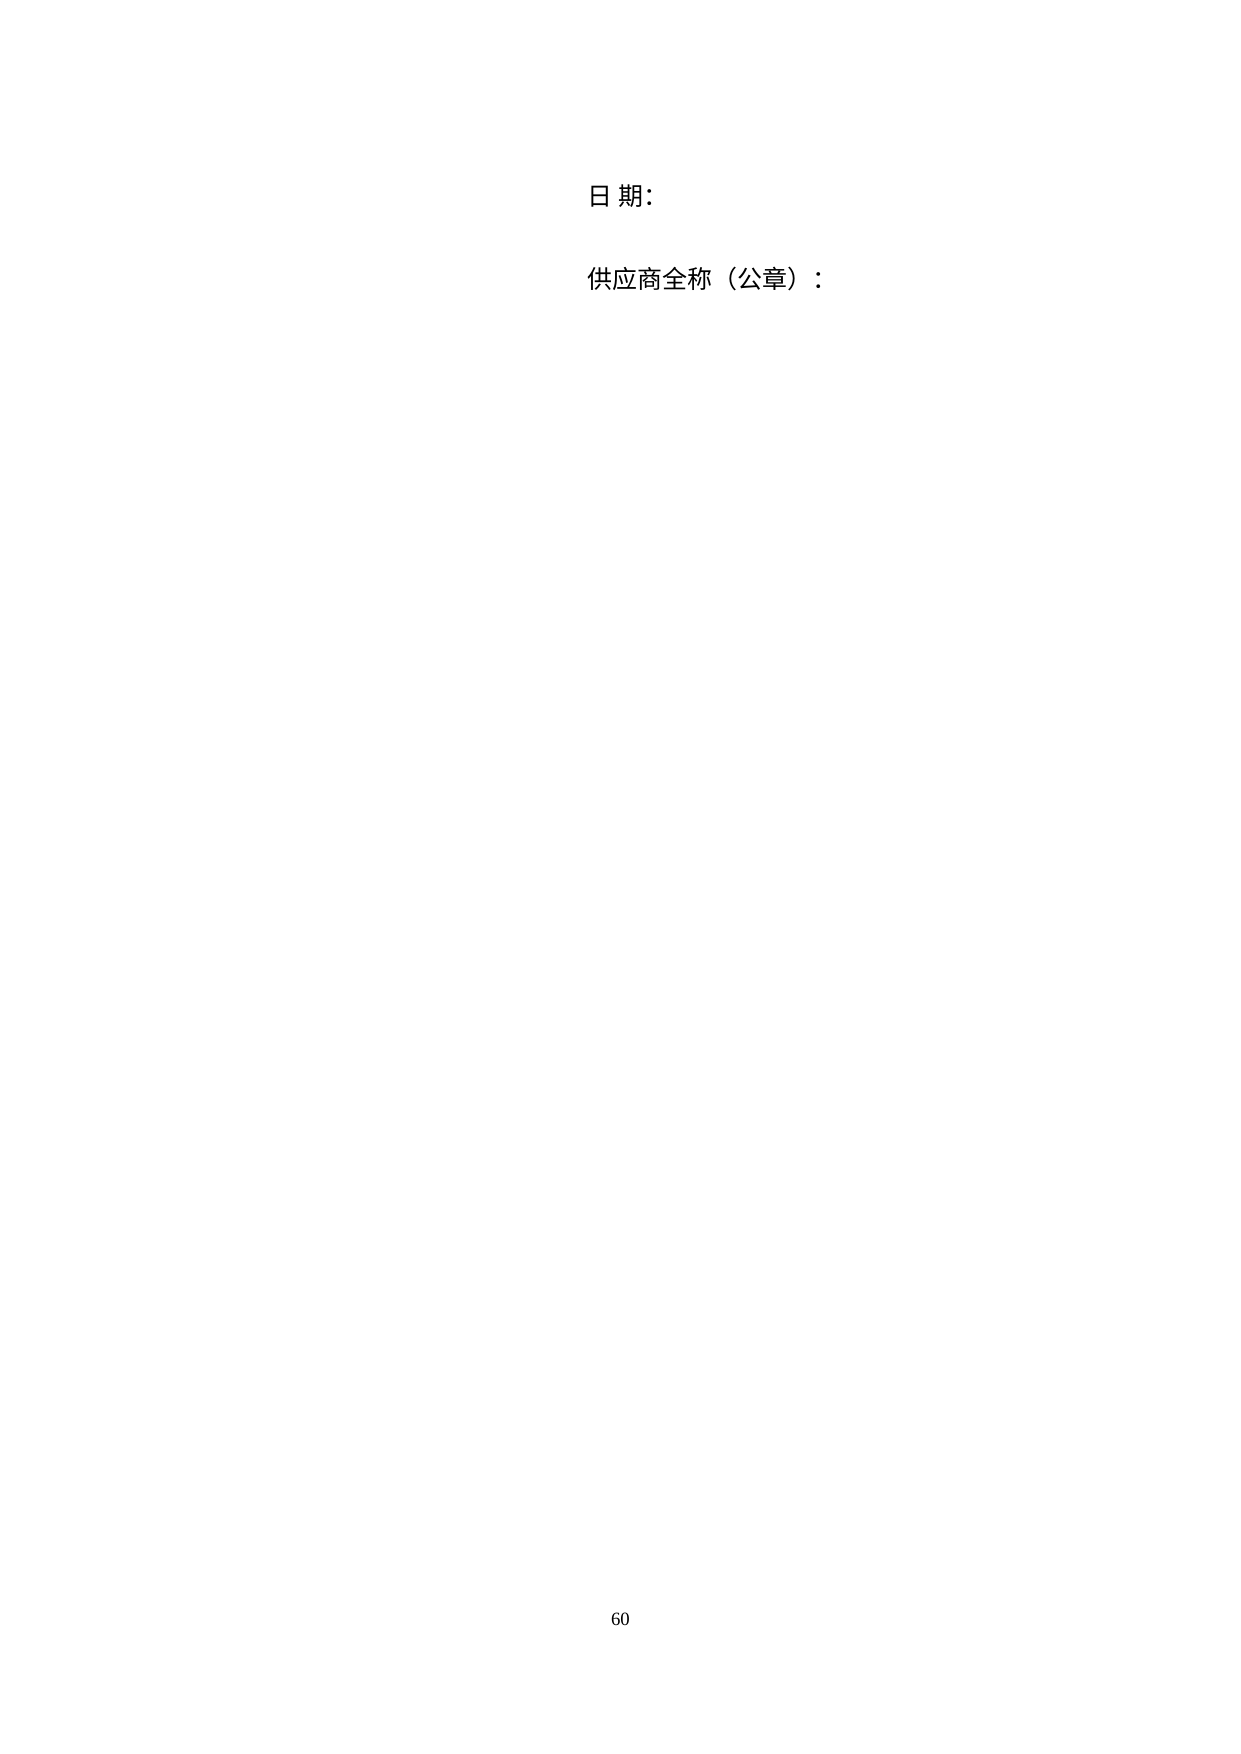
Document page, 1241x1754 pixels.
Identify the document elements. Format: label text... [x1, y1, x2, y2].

text 供应商全称（公章）： [187, 245, 1053, 310]
text 日 期： [187, 162, 1053, 227]
